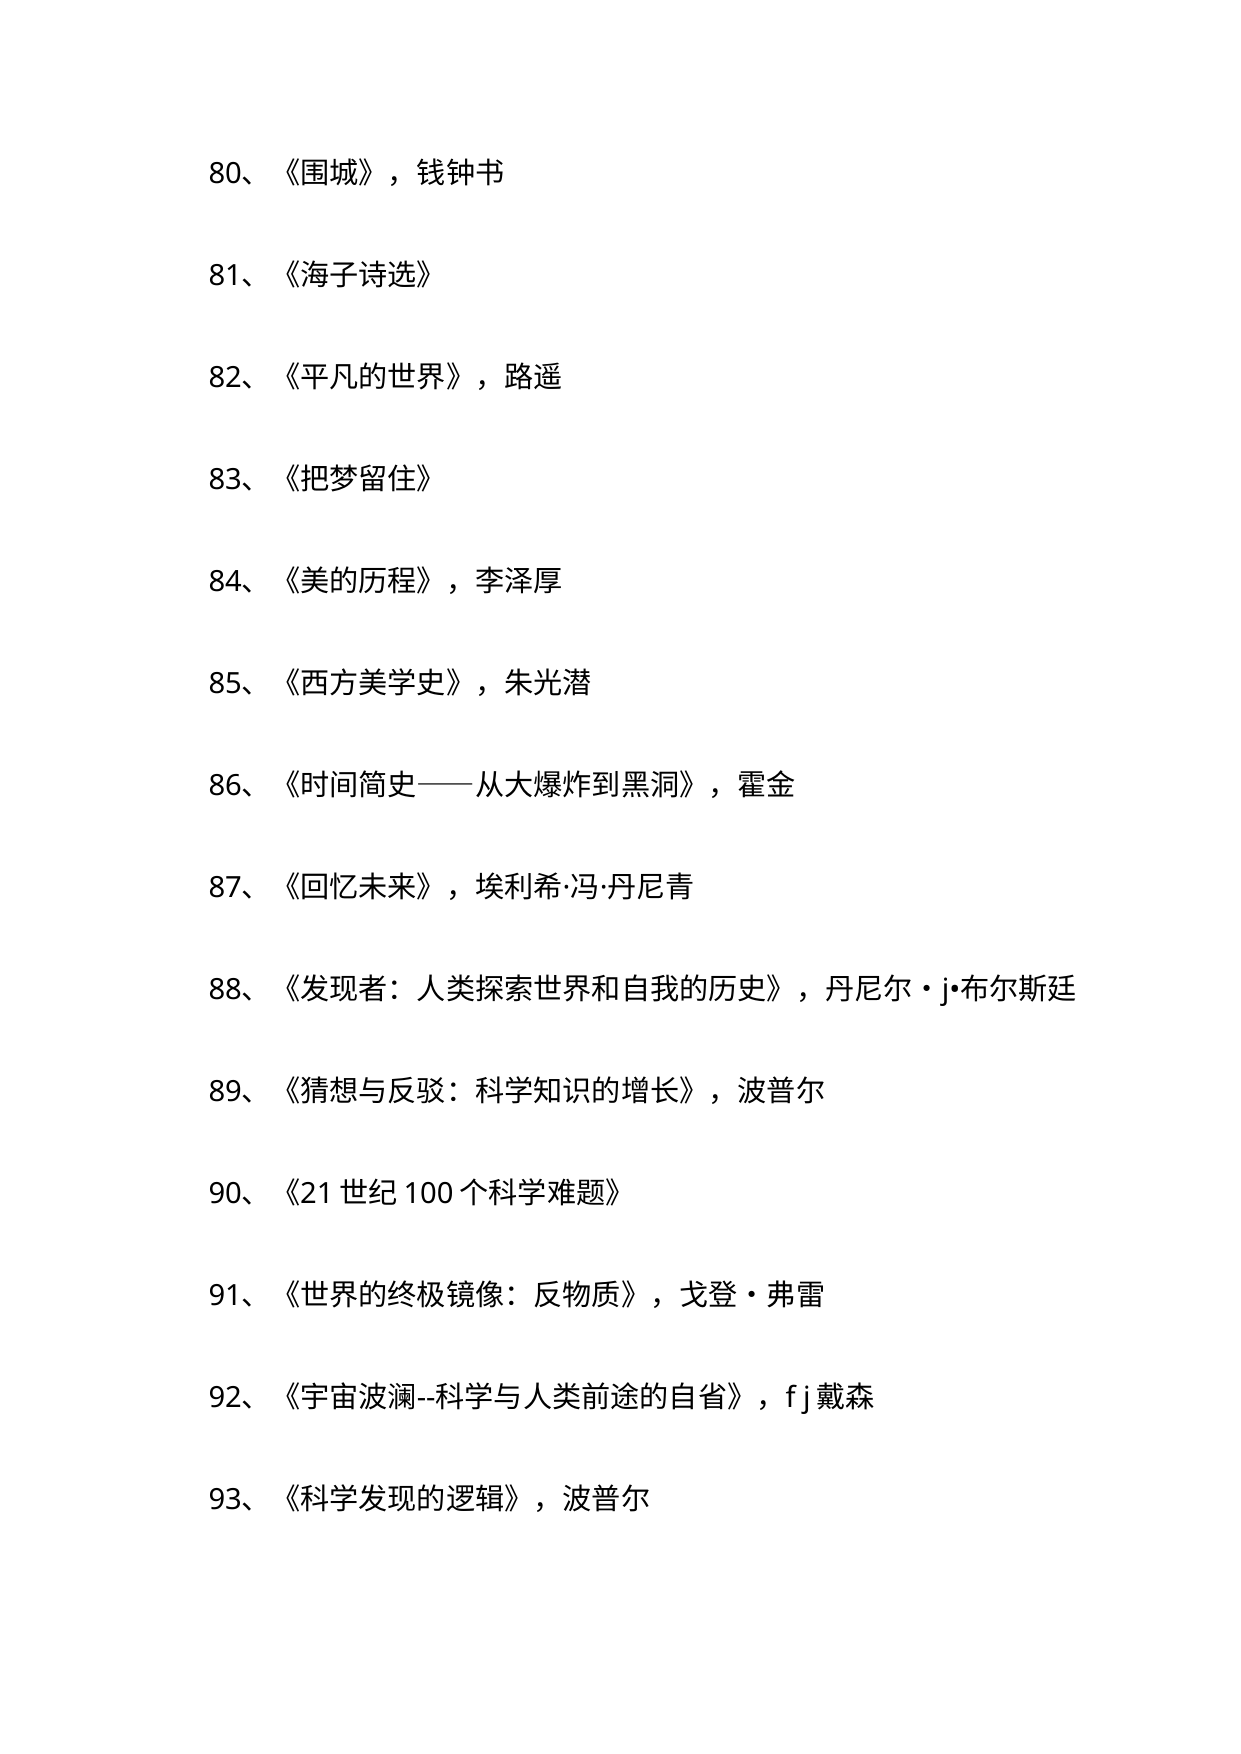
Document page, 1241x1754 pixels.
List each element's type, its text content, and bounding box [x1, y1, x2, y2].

text 87、《回忆未来》，埃利希·冯·丹尼青 [150, 864, 1090, 906]
text 89、《猜想与反驳：科学知识的增长》，波普尔 [150, 1068, 1090, 1110]
text 85、《西方美学史》，朱光潜 [150, 660, 1090, 702]
text 90、《21世纪100个科学难题》 [150, 1170, 1090, 1212]
text 81、《海子诗选》 [150, 252, 1090, 294]
text 86、《时间简史——从大爆炸到黑洞》，霍金 [150, 762, 1090, 804]
text 80、《围城》，钱钟书 [150, 150, 1090, 192]
text 82、《平凡的世界》，路遥 [150, 354, 1090, 396]
text 88、《发现者：人类探索世界和自我的历史》，丹尼尔•j•布尔斯廷 [150, 966, 1090, 1008]
text 84、《美的历程》，李泽厚 [150, 558, 1090, 600]
text 83、《把梦留住》 [150, 456, 1090, 498]
text 93、《科学发现的逻辑》，波普尔 [150, 1476, 1090, 1518]
text 92、《宇宙波澜--科学与人类前途的自省》，f j戴森 [150, 1374, 1090, 1416]
text 91、《世界的终极镜像：反物质》，戈登•弗雷 [150, 1272, 1090, 1314]
